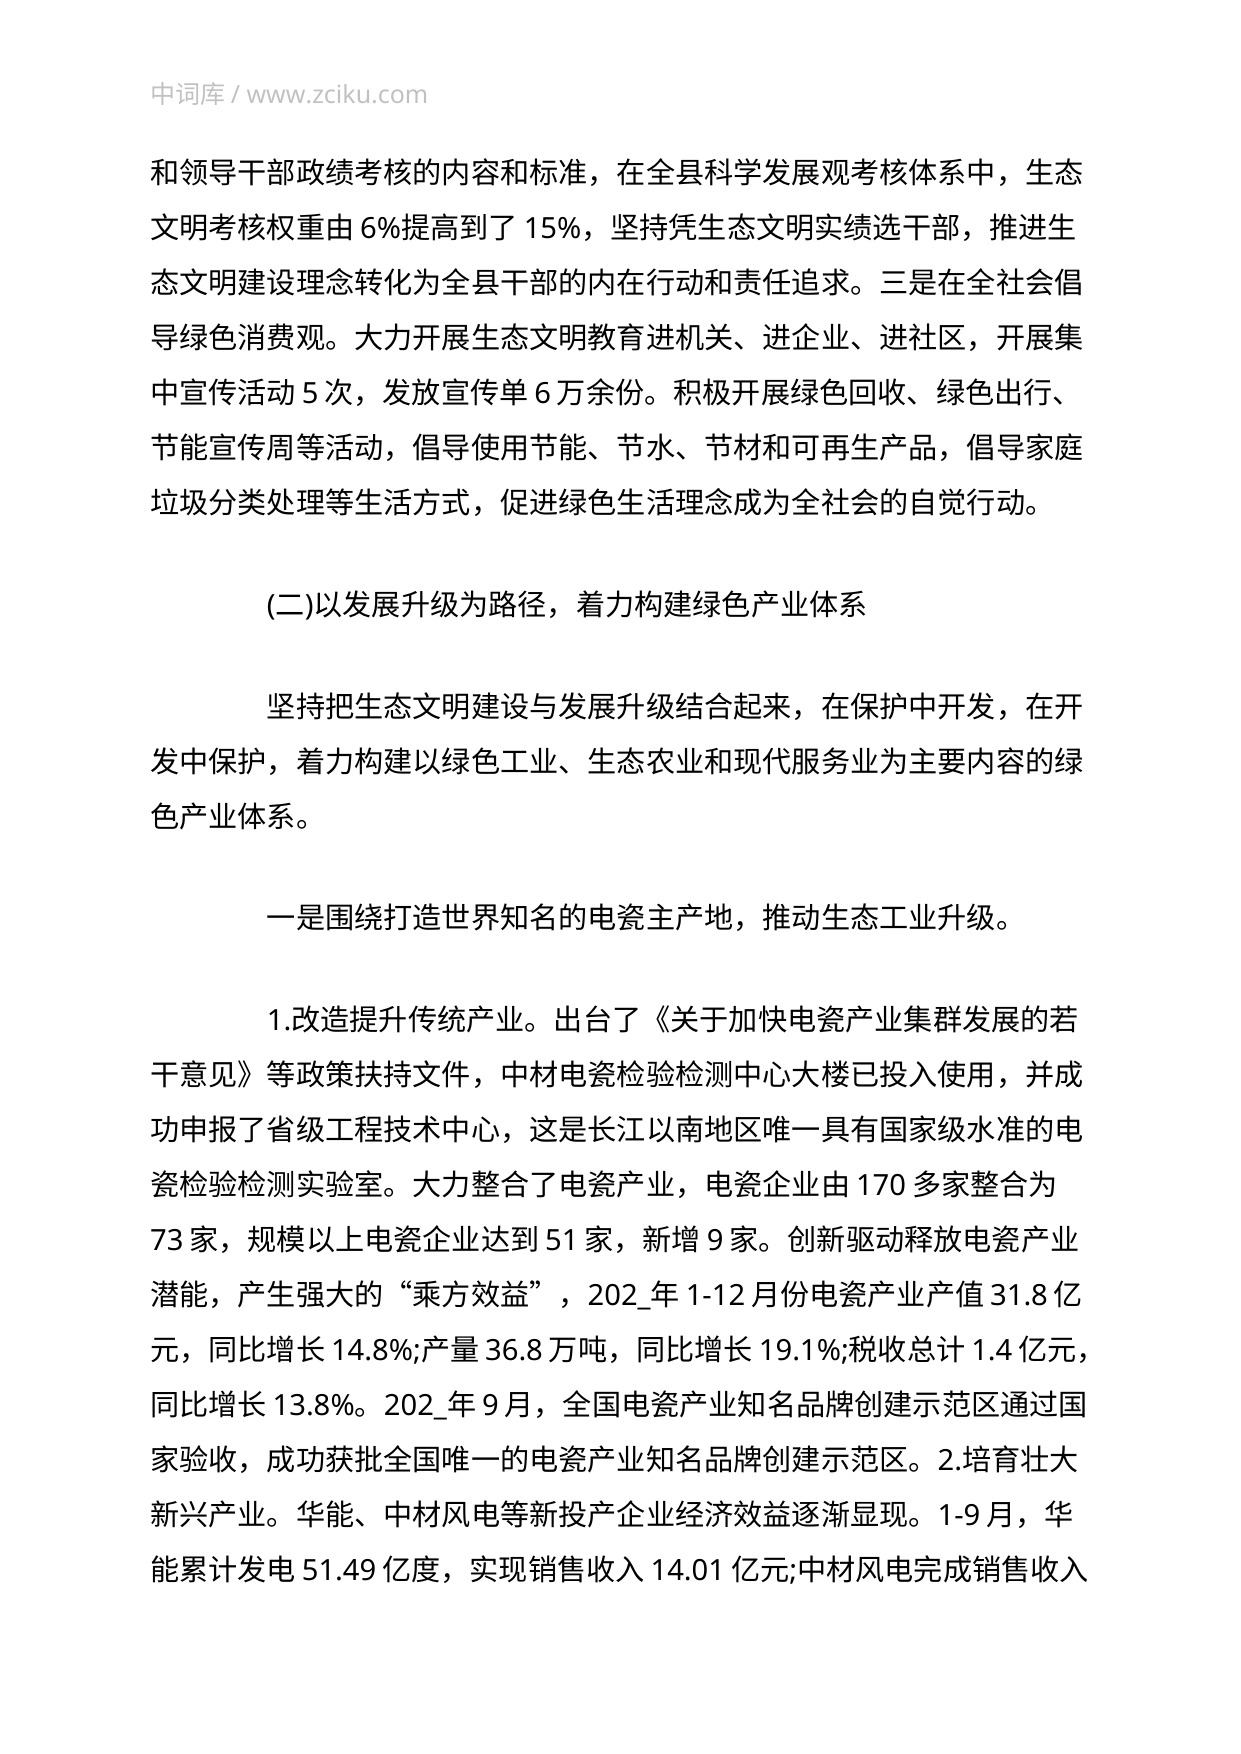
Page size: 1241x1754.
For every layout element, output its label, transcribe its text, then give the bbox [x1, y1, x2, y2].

text 一是围绕打造世界知名的电瓷主产地，推动生态工业升级。 [150, 895, 1090, 937]
text (二)以发展升级为路径，着力构建绿色产业体系 [150, 581, 1090, 624]
text 坚持把生态文明建设与发展升级结合起来，在保护中开发，在开发中保护，着力构建以绿色工业、生态农业和现代服务业为主要内容的绿色产业体系。 [150, 683, 1090, 835]
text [150, 997, 1090, 1589]
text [150, 150, 1090, 522]
